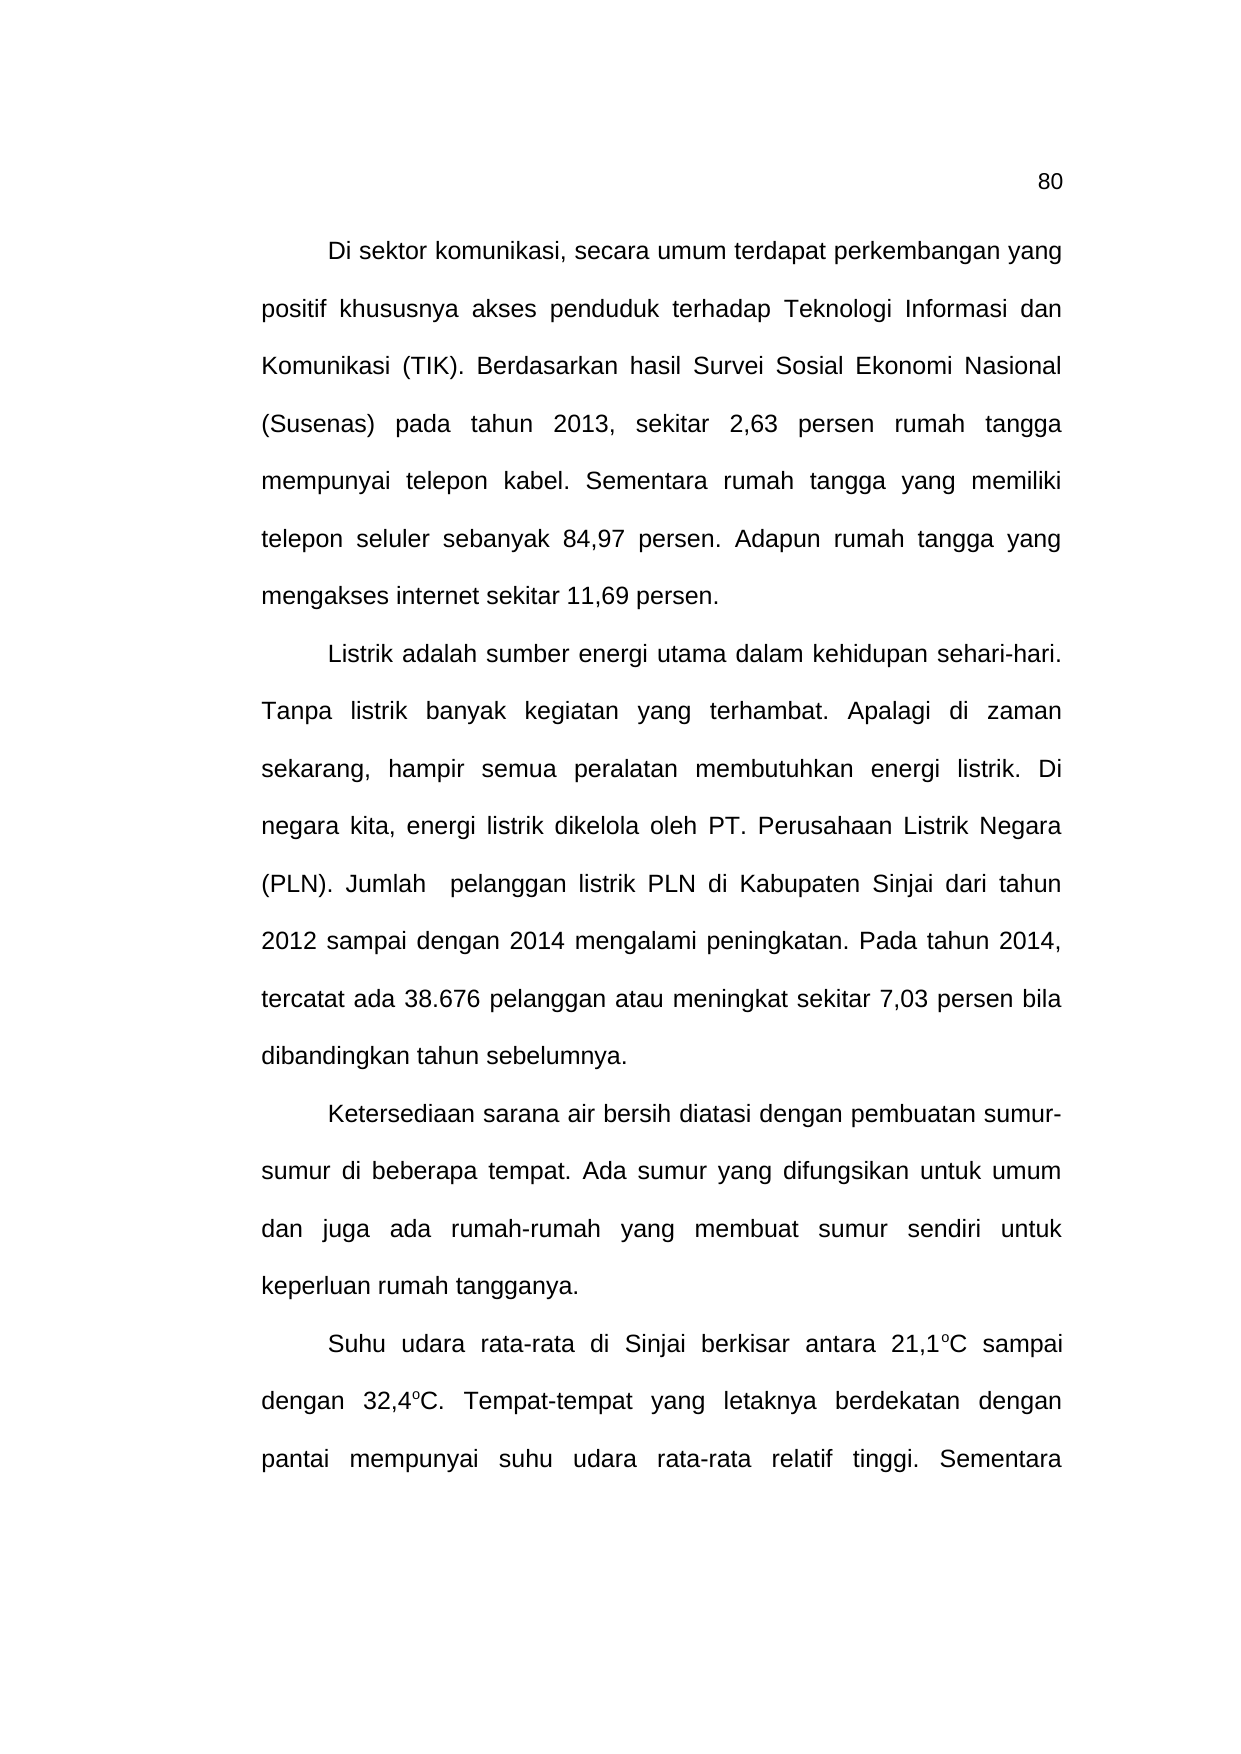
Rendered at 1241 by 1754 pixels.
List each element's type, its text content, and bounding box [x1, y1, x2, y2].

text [261, 1329, 1063, 1472]
text Listrik adalah sumber energi utama dalam kehidupan sehari-hari. Tanpa listrik banyak kegiatan yang terhambat. Apalagi di zaman sekarang, hampir semua peralatan membutuhkan energi listrik. Di negara kita, energi listrik dikelola oleh PT. Perusahaan Listrik Negara (PLN). Jumlah pelanggan listrik PLN di Kabupaten Sinjai dari tahun 2012 sampai dengan 2014 mengalami peningkatan. Pada tahun 2014, tercatat ada 38.676 pelanggan atau meningkat sekitar 7,03 persen bila dibandingkan tahun sebelumnya. [261, 639, 1063, 1070]
text Ketersediaan sarana air bersih diatasi dengan pembuatan sumur-sumur di beberapa tempat. Ada sumur yang difungsikan untuk umum dan juga ada rumah-rumah yang membuat sumur sendiri untuk keperluan rumah tangganya. [261, 1099, 1063, 1300]
text Di sektor komunikasi, secara umum terdapat perkembangan yang positif khususnya akses penduduk terhadap Teknologi Informasi dan Komunikasi (TIK). Berdasarkan hasil Survei Sosial Ekonomi Nasional (Susenas) pada tahun 2013, sekitar 2,63 persen rumah tangga mempunyai telepon kabel. Sementara rumah tangga yang memiliki telepon seluler sebanyak 84,97 persen. Adapun rumah tangga yang mengakses internet sekitar 11,69 persen. [261, 236, 1063, 610]
